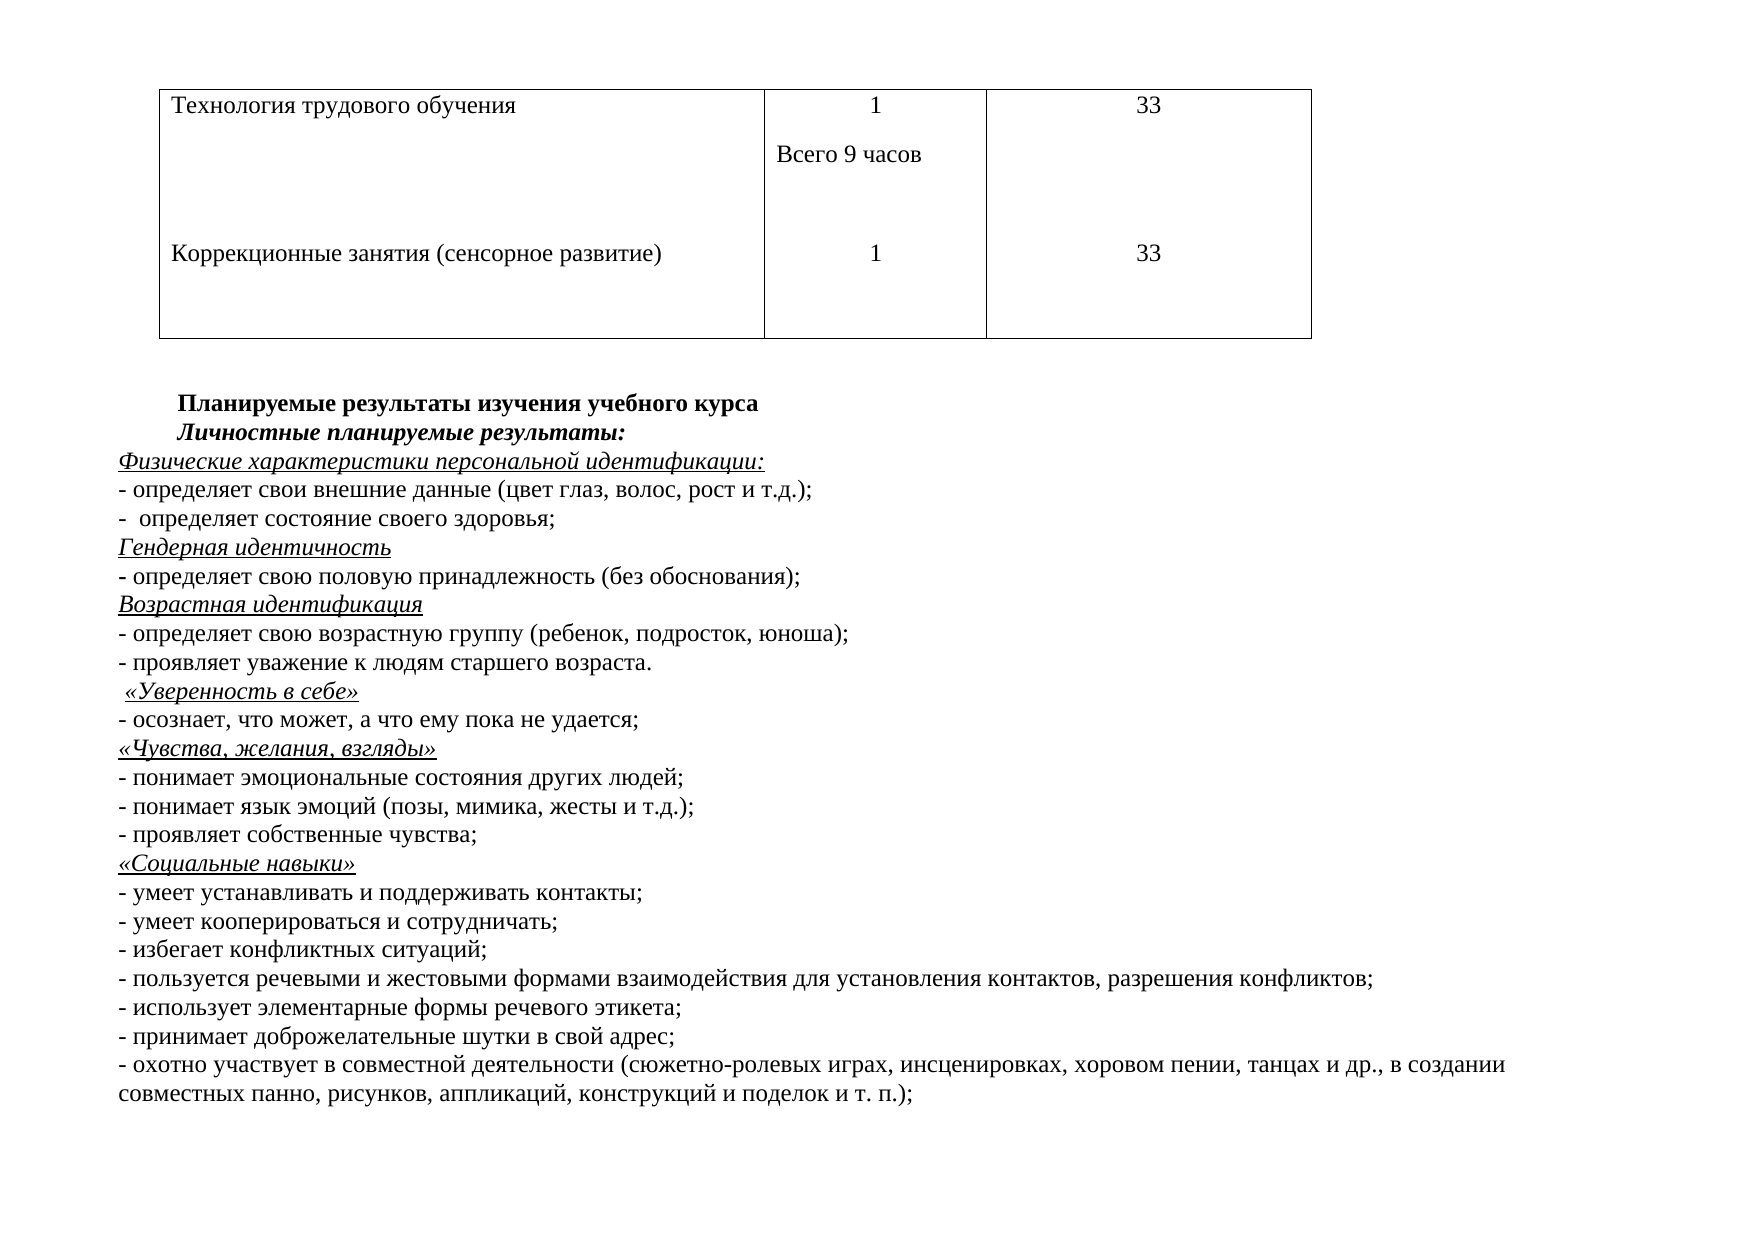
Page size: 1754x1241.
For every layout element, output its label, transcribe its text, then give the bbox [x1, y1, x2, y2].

text - избегает конфликтных ситуаций; [118, 934, 1636, 963]
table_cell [765, 90, 986, 338]
text Планируемые результаты изучения учебного курса [118, 388, 1636, 417]
text - осознает, что может, а что ему пока не удается; [118, 704, 1636, 733]
text - умеет устанавливать и поддерживать контакты; [118, 877, 1636, 906]
text - определяет свою возрастную группу (ребенок, подросток, юноша); [118, 618, 1636, 647]
text «Социальные навыки» [118, 848, 1636, 877]
text - проявляет уважение к людям старшего возраста. [118, 647, 1636, 676]
text - определяет состояние своего здоровья; [118, 503, 1636, 532]
text - понимает язык эмоций (позы, мимика, жесты и т.д.); [118, 791, 1636, 819]
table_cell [160, 90, 764, 338]
text - принимает доброжелательные шутки в свой адрес; [118, 1021, 1636, 1049]
text Гендерная идентичность [118, 532, 1636, 561]
text - охотно участвует в совместной деятельности (сюжетно-ролевых играх, инсценировках, хоровом пении, танцах и др., в создании совместных панно, рисунков, аппликаций, конструкций и поделок и т. п.); [118, 1049, 1636, 1107]
text - понимает эмоциональные состояния других людей; [118, 762, 1636, 791]
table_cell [987, 90, 1311, 338]
text «Чувства, желания, взгляды» [118, 733, 1636, 762]
text - пользуется речевыми и жестовыми формами взаимодействия для установления контактов, разрешения конфликтов; [118, 963, 1636, 992]
text Возрастная идентификация [118, 589, 1636, 618]
text Личностные планируемые результаты: [118, 417, 1636, 446]
text - определяет свои внешние данные (цвет глаз, волос, рост и т.д.); [118, 474, 1636, 503]
text - умеет кооперироваться и сотрудничать; [118, 906, 1636, 934]
text Физические характеристики персональной идентификации: [118, 446, 1636, 474]
text - проявляет собственные чувства; [118, 819, 1636, 848]
text - использует элементарные формы речевого этикета; [118, 992, 1636, 1021]
text «Уверенность в себе» [118, 676, 1636, 704]
text - определяет свою половую принадлежность (без обоснования); [118, 561, 1636, 589]
